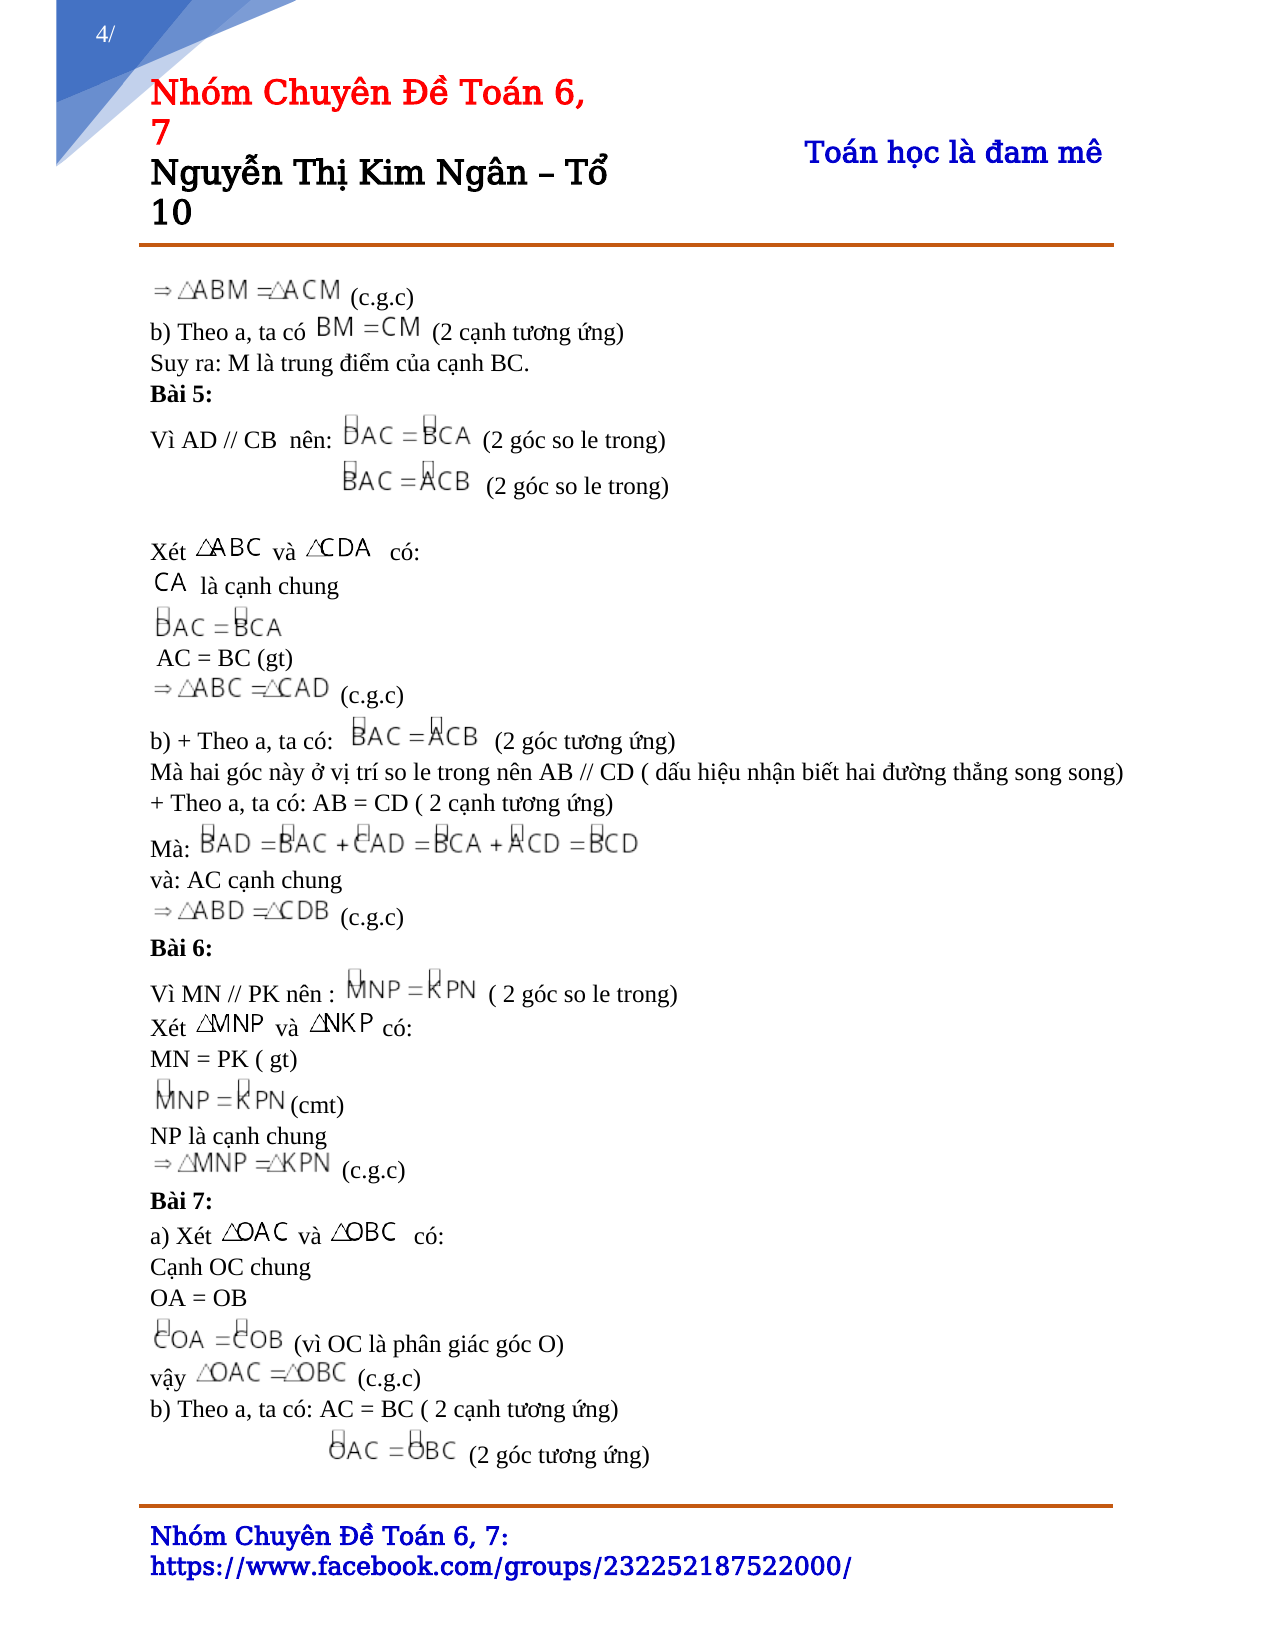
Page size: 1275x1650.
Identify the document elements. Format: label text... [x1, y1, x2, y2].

list NP là cạnh chung [150, 1121, 1125, 1149]
list Vì AD // CB nên: (2 góc so le trong) [150, 410, 1125, 454]
list Suy ra: M là trung điểm của cạnh BC. [150, 348, 1125, 377]
list (2 góc tương ứng) [150, 1426, 1125, 1469]
list vậy (c.g.c) [150, 1360, 1125, 1392]
list Xét và có: [150, 533, 1125, 565]
list Mà hai góc này ở vị trí so le trong nên AB // CD ( dấu hiệu nhận biết hai đường thẳng song song) [150, 757, 1125, 786]
list b) Theo a, ta có (2 cạnh tương ứng) [150, 313, 1125, 346]
list Mà: [150, 819, 1125, 863]
list + Theo a, ta có: AB = CD ( 2 cạnh tương ứng) [150, 788, 1125, 817]
list Bài 6: [150, 933, 1125, 962]
list OA = OB [150, 1283, 1125, 1312]
list Xét và có: [150, 1011, 1125, 1041]
list b) + Theo a, ta có: (2 góc tương ứng) [150, 711, 1125, 755]
list (vì OC là phân giác góc O) [150, 1314, 1125, 1358]
list (c.g.c) [150, 896, 1125, 931]
list a) Xét và có: [150, 1217, 1125, 1250]
list (c.g.c) [150, 1152, 1125, 1184]
list (c.g.c) [150, 674, 1125, 709]
list (c.g.c) [150, 276, 1125, 311]
list MN = PK ( gt) [150, 1044, 1125, 1072]
list Vì MN // PK nên : ( 2 góc so le trong) [150, 964, 1125, 1008]
list (cmt) [150, 1075, 1125, 1118]
list Bài 5: [150, 379, 1125, 408]
list và: AC cạnh chung [150, 865, 1125, 894]
list b) Theo a, ta có: AC = BC ( 2 cạnh tương ứng) [150, 1394, 1125, 1423]
list là cạnh chung [150, 568, 1125, 600]
list Cạnh OC chung [150, 1252, 1125, 1281]
picture [56, 0, 298, 168]
list (2 góc so le trong) [150, 456, 1125, 500]
list Bài 7: [150, 1186, 1125, 1215]
list AC = BC (gt) [150, 643, 1125, 671]
